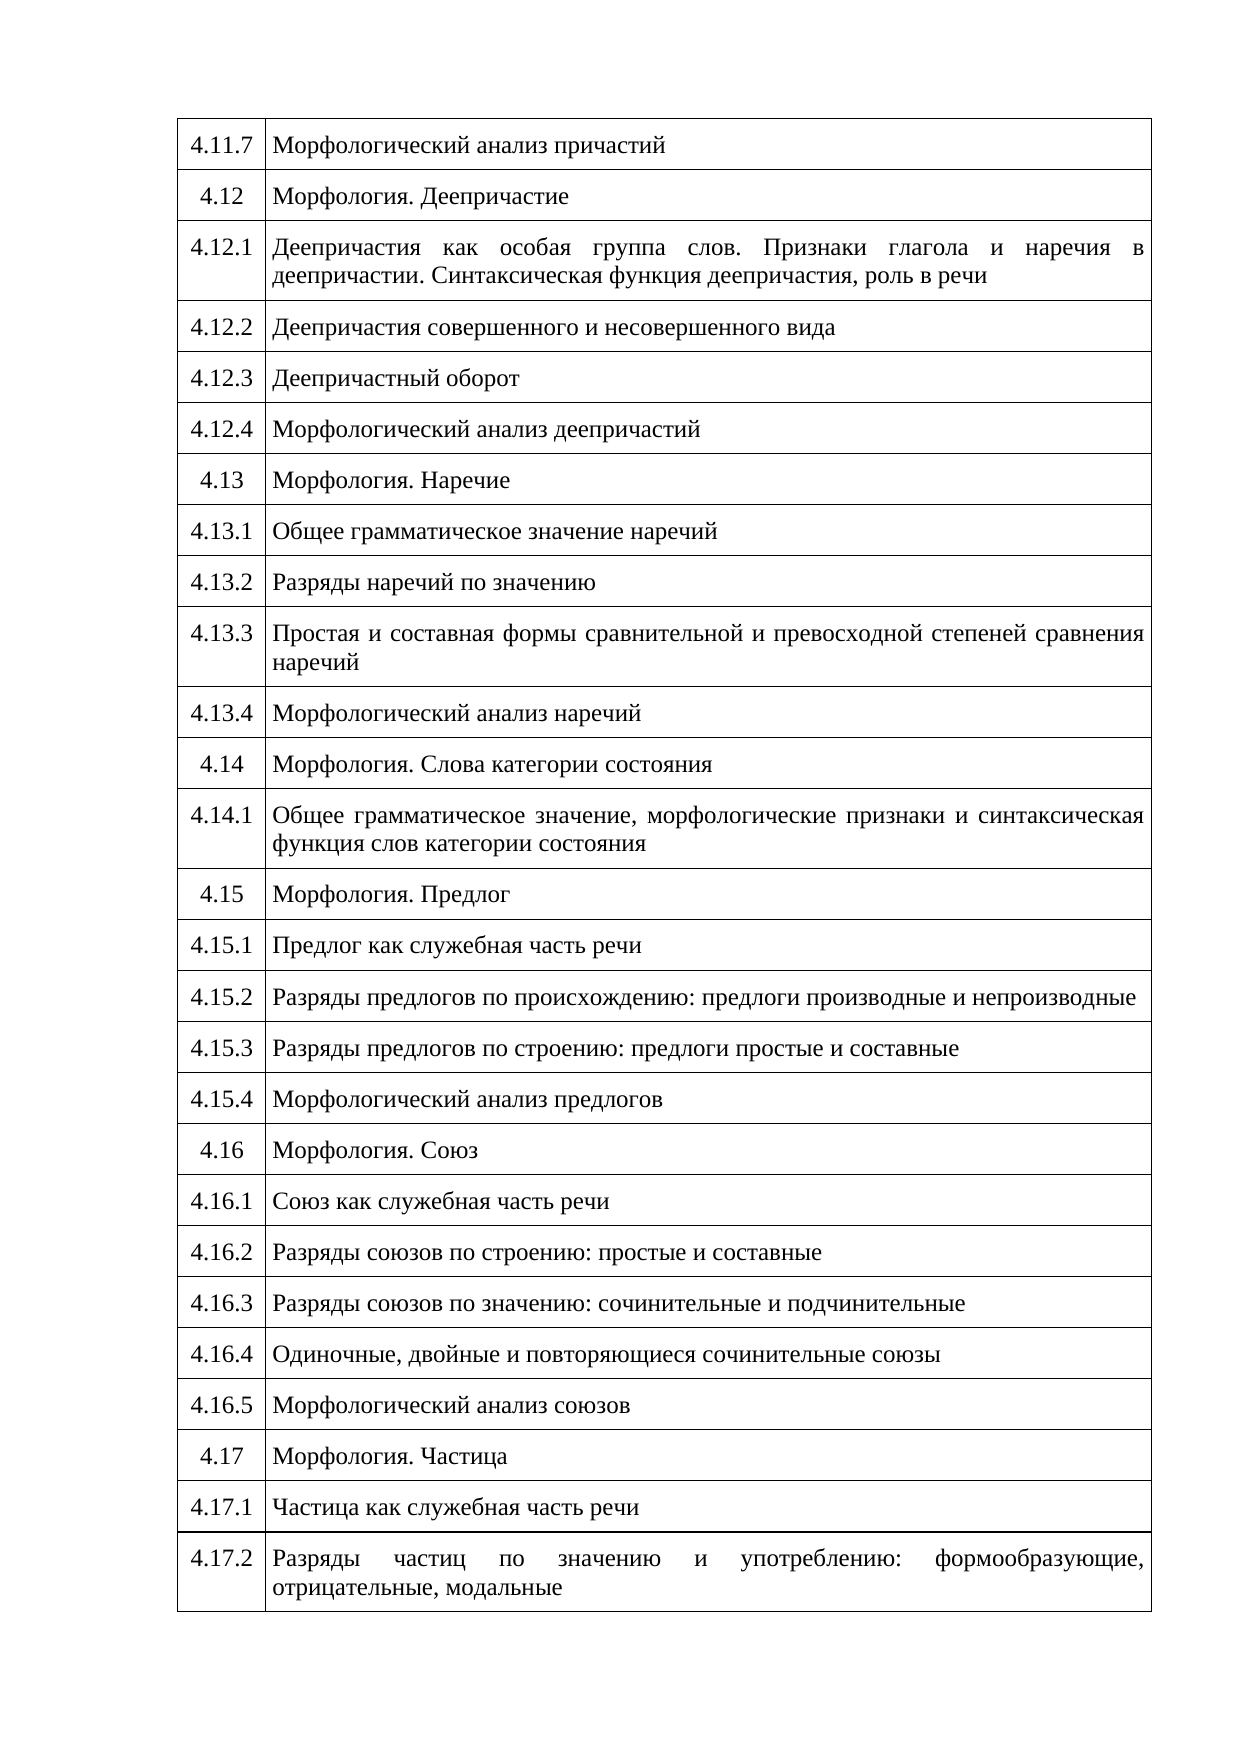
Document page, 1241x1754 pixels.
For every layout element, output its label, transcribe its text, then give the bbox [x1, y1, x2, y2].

table_cell Разряды предлогов по происхождению: предлоги производные и непроизводные [266, 971, 1151, 1021]
table_cell 4.14 [178, 738, 265, 788]
table_cell 4.13 [178, 454, 265, 504]
table_cell Морфология. Деепричастие [266, 170, 1151, 220]
table_cell 4.16.5 [178, 1379, 265, 1429]
table_cell Морфологический анализ причастий [266, 119, 1151, 169]
table_cell Морфологический анализ предлогов [266, 1073, 1151, 1123]
table_cell Морфологический анализ деепричастий [266, 403, 1151, 453]
table_cell Союз как служебная часть речи [266, 1175, 1151, 1225]
table_cell 4.16.2 [178, 1226, 265, 1276]
table_cell Разряды предлогов по строению: предлоги простые и составные [266, 1022, 1151, 1072]
table_cell 4.13.4 [178, 687, 265, 737]
table_cell Предлог как служебная часть речи [266, 920, 1151, 970]
table_cell Морфология. Наречие [266, 454, 1151, 504]
table_cell 4.14.1 [178, 789, 265, 868]
table_cell 4.12.1 [178, 221, 265, 300]
table_cell Деепричастия совершенного и несовершенного вида [266, 301, 1151, 351]
table_cell Морфология. Частица [266, 1430, 1151, 1480]
table_cell 4.15 [178, 869, 265, 919]
table_cell 4.16.1 [178, 1175, 265, 1225]
table_cell 4.15.2 [178, 971, 265, 1021]
table_cell Морфология. Слова категории состояния [266, 738, 1151, 788]
table_cell 4.17 [178, 1430, 265, 1480]
table_cell Общее грамматическое значение наречий [266, 505, 1151, 555]
table_cell Разряды наречий по значению [266, 556, 1151, 606]
table_cell 4.13.2 [178, 556, 265, 606]
table_cell 4.17.1 [178, 1481, 265, 1531]
table_cell Деепричастный оборот [266, 352, 1151, 402]
table_cell Разряды союзов по значению: сочинительные и подчинительные [266, 1277, 1151, 1327]
table_cell 4.16.4 [178, 1328, 265, 1378]
table_cell Одиночные, двойные и повторяющиеся сочинительные союзы [266, 1328, 1151, 1378]
table_cell Морфологический анализ союзов [266, 1379, 1151, 1429]
table_cell 4.16.3 [178, 1277, 265, 1327]
table_cell 4.13.3 [178, 607, 265, 686]
table_cell 4.17.2 [178, 1533, 265, 1611]
table_cell 4.13.1 [178, 505, 265, 555]
table_cell 4.15.3 [178, 1022, 265, 1072]
table_cell Морфология. Союз [266, 1124, 1151, 1174]
table_cell 4.16 [178, 1124, 265, 1174]
table_cell Простая и составная формы сравнительной и превосходной степеней сравнения наречий [266, 607, 1151, 686]
table_cell Морфологический анализ наречий [266, 687, 1151, 737]
table_cell Разряды частиц по значению и употреблению: формообразующие, отрицательные, модальные [266, 1533, 1151, 1611]
table_cell 4.12.2 [178, 301, 265, 351]
table_cell 4.12.3 [178, 352, 265, 402]
table_cell 4.15.1 [178, 920, 265, 970]
table_cell 4.11.7 [178, 119, 265, 169]
table_cell Разряды союзов по строению: простые и составные [266, 1226, 1151, 1276]
table_cell Общее грамматическое значение, морфологические признаки и синтаксическая функция слов категории состояния [266, 789, 1151, 868]
table_cell Морфология. Предлог [266, 869, 1151, 919]
table_cell 4.15.4 [178, 1073, 265, 1123]
table_cell Частица как служебная часть речи [266, 1481, 1151, 1531]
table_cell 4.12 [178, 170, 265, 220]
table_cell Деепричастия как особая группа слов. Признаки глагола и наречия в деепричастии. Синтаксическая функция деепричастия, роль в речи [266, 221, 1151, 300]
table_cell 4.12.4 [178, 403, 265, 453]
